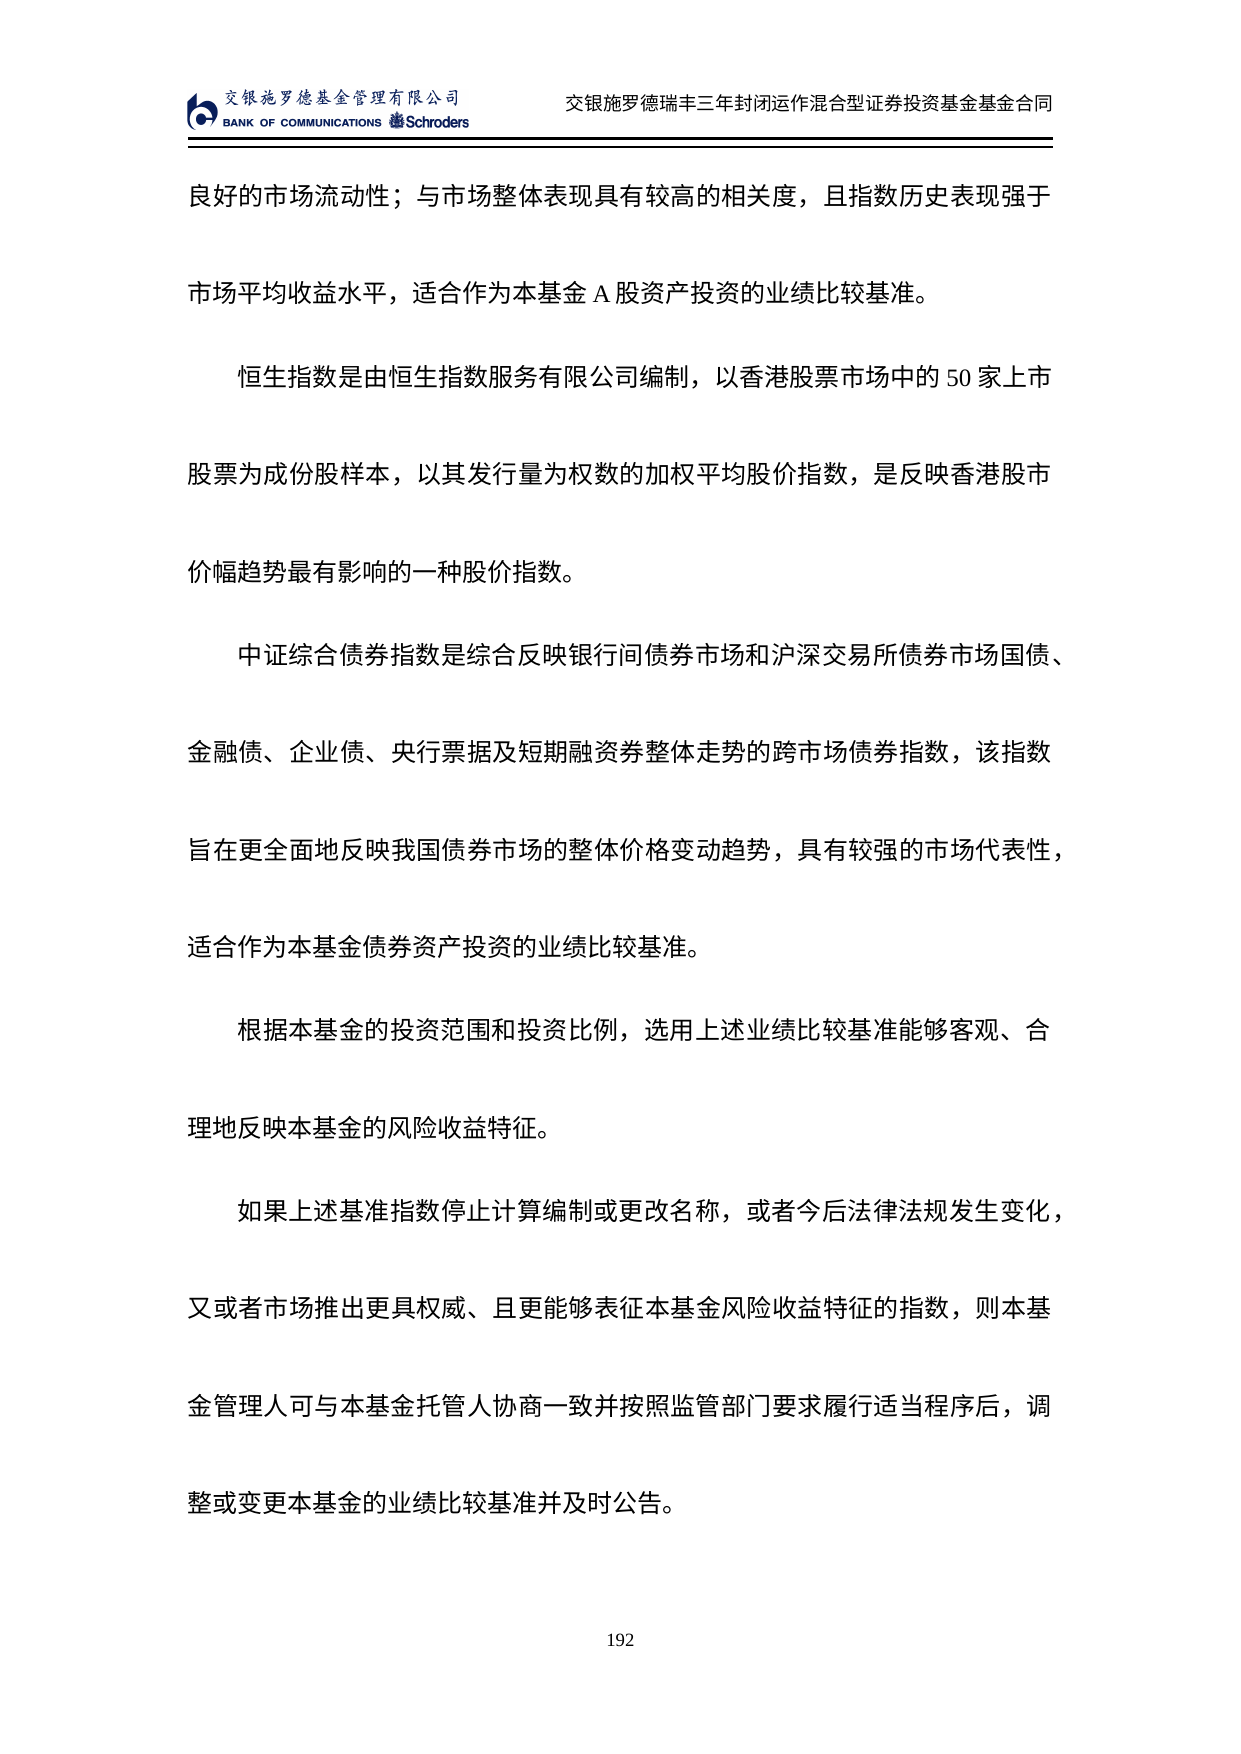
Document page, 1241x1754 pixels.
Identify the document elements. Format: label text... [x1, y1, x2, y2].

text 中证综合债券指数是综合反映银行间债券市场和沪深交易所债券市场国债、金融债、企业债、央行票据及短期融资券整体走势的跨市场债券指数，该指数旨在更全面地反映我国债券市场的整体价格变动趋势，具有较强的市场代表性，适合作为本基金债券资产投资的业绩比较基准。 [187, 621, 1053, 978]
text 恒生指数是由恒生指数服务有限公司编制，以香港股票市场中的50 家上市股票为成份股样本，以其发行量为权数的加权平均股价指数，是反映香港股市价幅趋势最有影响的一种股价指数。 [187, 343, 1053, 603]
picture [187, 89, 469, 130]
text 如果上述基准指数停止计算编制或更改名称，或者今后法律法规发生变化，又或者市场推出更具权威、且更能够表征本基金风险收益特征的指数，则本基金管理人可与本基金托管人协商一致并按照监管部门要求履行适当程序后，调整或变更本基金的业绩比较基准并及时公告。 [187, 1177, 1053, 1534]
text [187, 162, 1053, 324]
text 根据本基金的投资范围和投资比例，选用上述业绩比较基准能够客观、合理地反映本基金的风险收益特征。 [187, 996, 1053, 1159]
